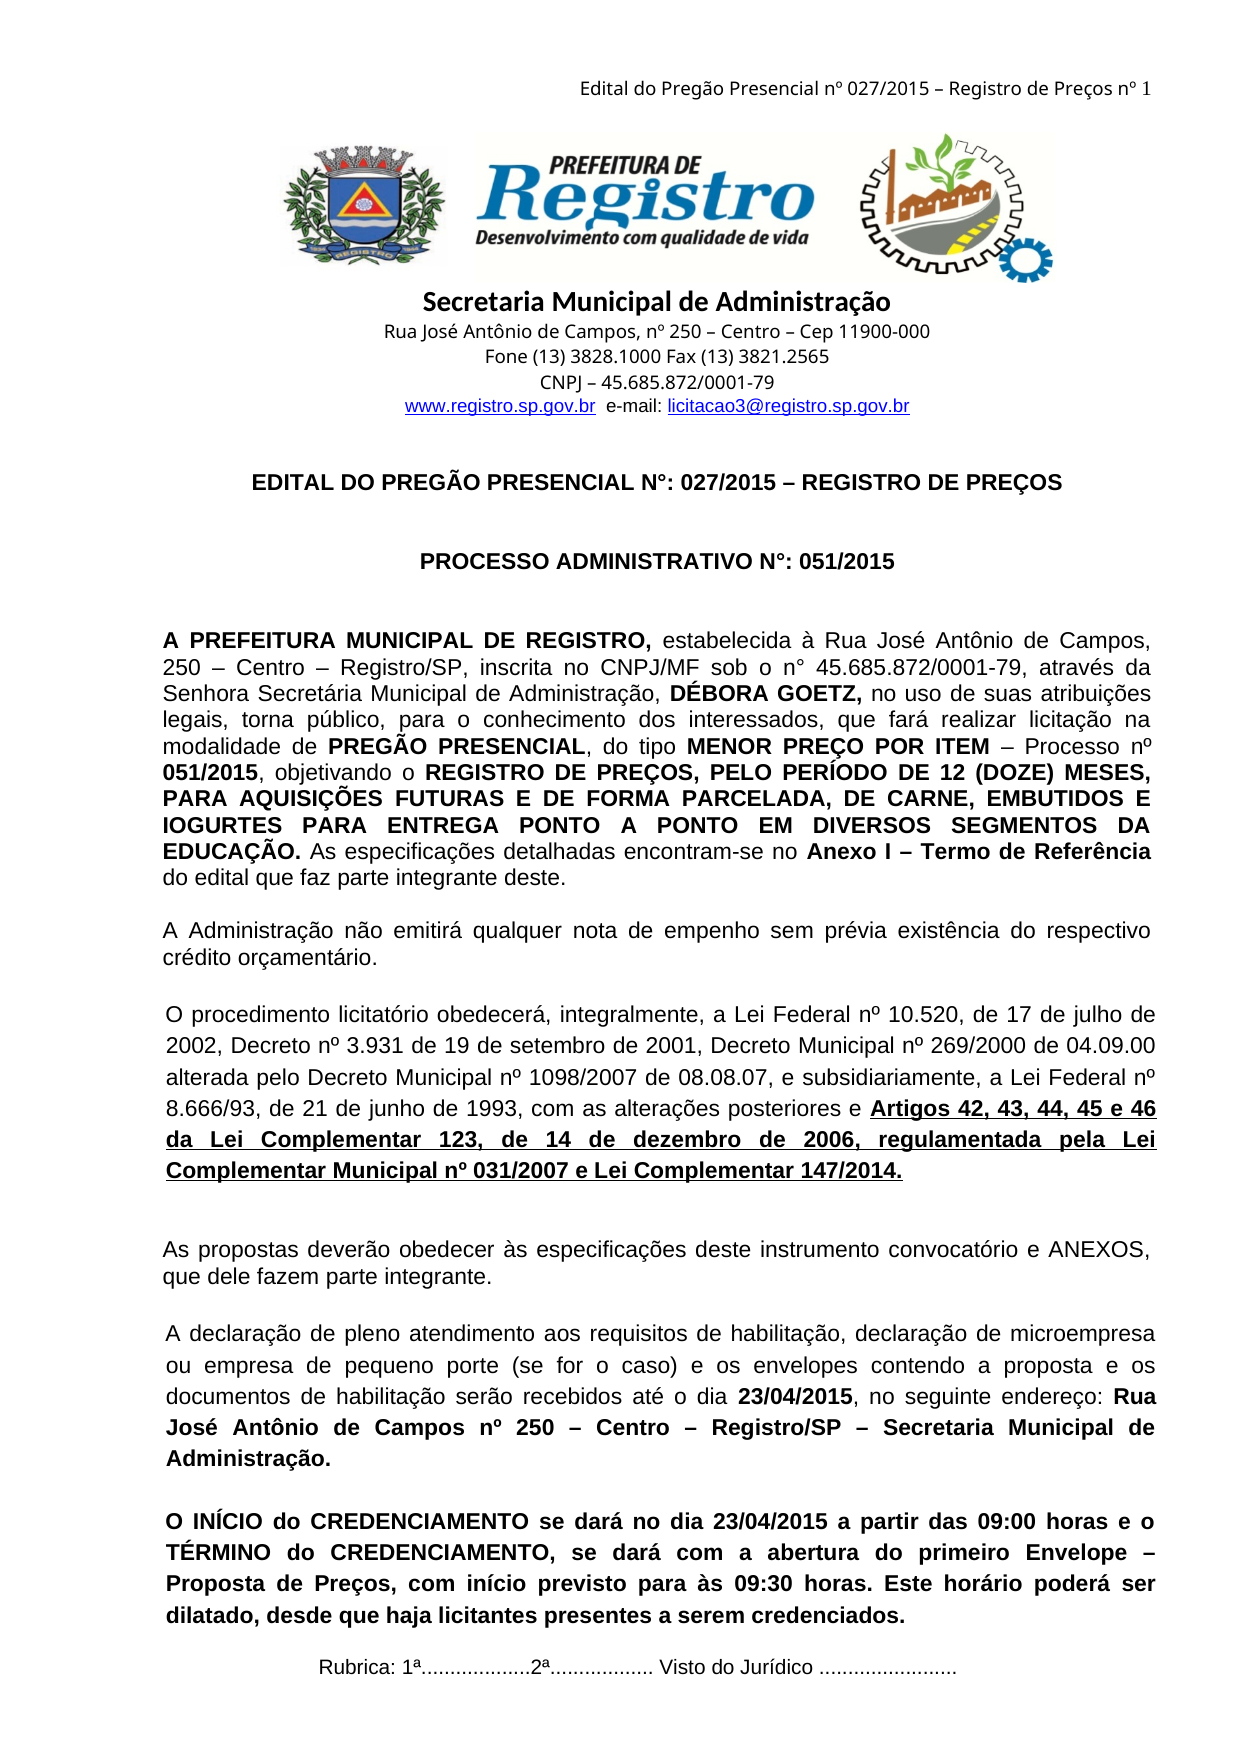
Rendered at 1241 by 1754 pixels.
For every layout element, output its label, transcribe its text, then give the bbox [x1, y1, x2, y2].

text O procedimento licitatório obedecerá, integralmente, a Lei Federal nº 10.520, de 17 de julho de 2002, Decreto nº 3.931 de 19 de setembro de 2001, Decreto Municipal nº 269/2000 de 04.09.00 alterada pelo Decreto Municipal nº 1098/2007 de 08.08.07, e subsidiariamente, a Lei Federal nº 8.666/93, de 21 de junho de 1993, com as alterações posteriores e Artigos 42, 43, 44, 45 e 46 da Lei Complementar 123, de 14 de dezembro de 2006, regulamentada pela Lei Complementar Municipal nº 031/2007 e Lei Complementar 147/2014. [165, 996, 1157, 1149]
text A Administração não emitirá qualquer nota de empenho sem prévia existência do respectivo crédito orçamentário. [162, 917, 1152, 970]
text Rua José Antônio de Campos, nº 250 – Centro – Cep 11900-000 [162, 318, 1152, 344]
text PROCESSO ADMINISTRATIVO N°: 051/2015 [162, 548, 1152, 574]
text www.registro.sp.gov.br e-mail: licitacao3@registro.sp.gov.br [162, 395, 1152, 416]
text O procedimento licitatório obedecerá, integralmente, a Lei Federal nº 10.520, de 17 de julho de 2002, Decreto nº 3.931 de 19 de setembro de 2001, Decreto Municipal nº 269/2000 de 04.09.00 alterada pelo Decreto Municipal nº 1098/2007 de 08.08.07, e subsidiariamente, a Lei Federal nº 8.666/93, de 21 de junho de 1993, com as alterações posteriores e Artigos 42, 43, 44, 45 e 46 da Lei Complementar 123, de 14 de dezembro de 2006, regulamentada pela Lei Complementar Municipal nº 031/2007 e Lei Complementar 147/2014. [165, 1150, 1157, 1184]
text A declaração de pleno atendimento aos requisitos de habilitação, declaração de microempresa ou empresa de pequeno porte (se for o caso) e os envelopes contendo a proposta e os documentos de habilitação serão recebidos até o dia 23/04/2015, no seguinte endereço: Rua José Antônio de Campos nº 250 – Centro – Registro/SP – Secretaria Municipal de Administração. [165, 1315, 1157, 1472]
picture [244, 132, 1070, 283]
text CNPJ – 45.685.872/0001-79 [162, 369, 1152, 395]
text EDITAL DO PREGÃO PRESENCIAL N°: 027/2015 – REGISTRO DE PREÇOS [162, 469, 1152, 495]
text Secretaria Municipal de Administração [162, 283, 1152, 318]
text As propostas deverão obedecer às especificações deste instrumento convocatório e ANEXOS, que dele fazem parte integrante. [162, 1236, 1152, 1289]
text A PREFEITURA MUNICIPAL DE REGISTRO, estabelecida à Rua José Antônio de Campos, 250 – Centro – Registro/SP, inscrita no CNPJ/MF sob o n° 45.685.872/0001-79, através da Senhora Secretária Municipal de Administração, DÉBORA GOETZ, no uso de suas atribuições legais, torna público, para o conhecimento dos interessados, que fará realizar licitação na modalidade de PREGÃO PRESENCIAL, do tipo MENOR PREÇO POR ITEM – Processo nº 051/2015, objetivando o REGISTRO DE PREÇOS, PELO PERÍODO DE 12 (DOZE) MESES, PARA AQUISIÇÕES FUTURAS E DE FORMA PARCELADA, DE CARNE, EMBUTIDOS E IOGURTES PARA ENTREGA PONTO A PONTO EM DIVERSOS SEGMENTOS DA EDUCAÇÃO. As especificações detalhadas encontram-se no Anexo I – Termo de Referência do edital que faz parte integrante deste. [162, 627, 1152, 891]
text O INÍCIO do CREDENCIAMENTO se dará no dia 23/04/2015 a partir das 09:00 horas e o TÉRMINO do CREDENCIAMENTO, se dará com a abertura do primeiro Envelope – Proposta de Preços, com início previsto para às 09:30 horas. Este horário poderá ser dilatado, desde que haja licitantes presentes a serem credenciados. [165, 1503, 1157, 1628]
text Fone (13) 3828.1000 Fax (13) 3821.2565 [162, 344, 1152, 369]
